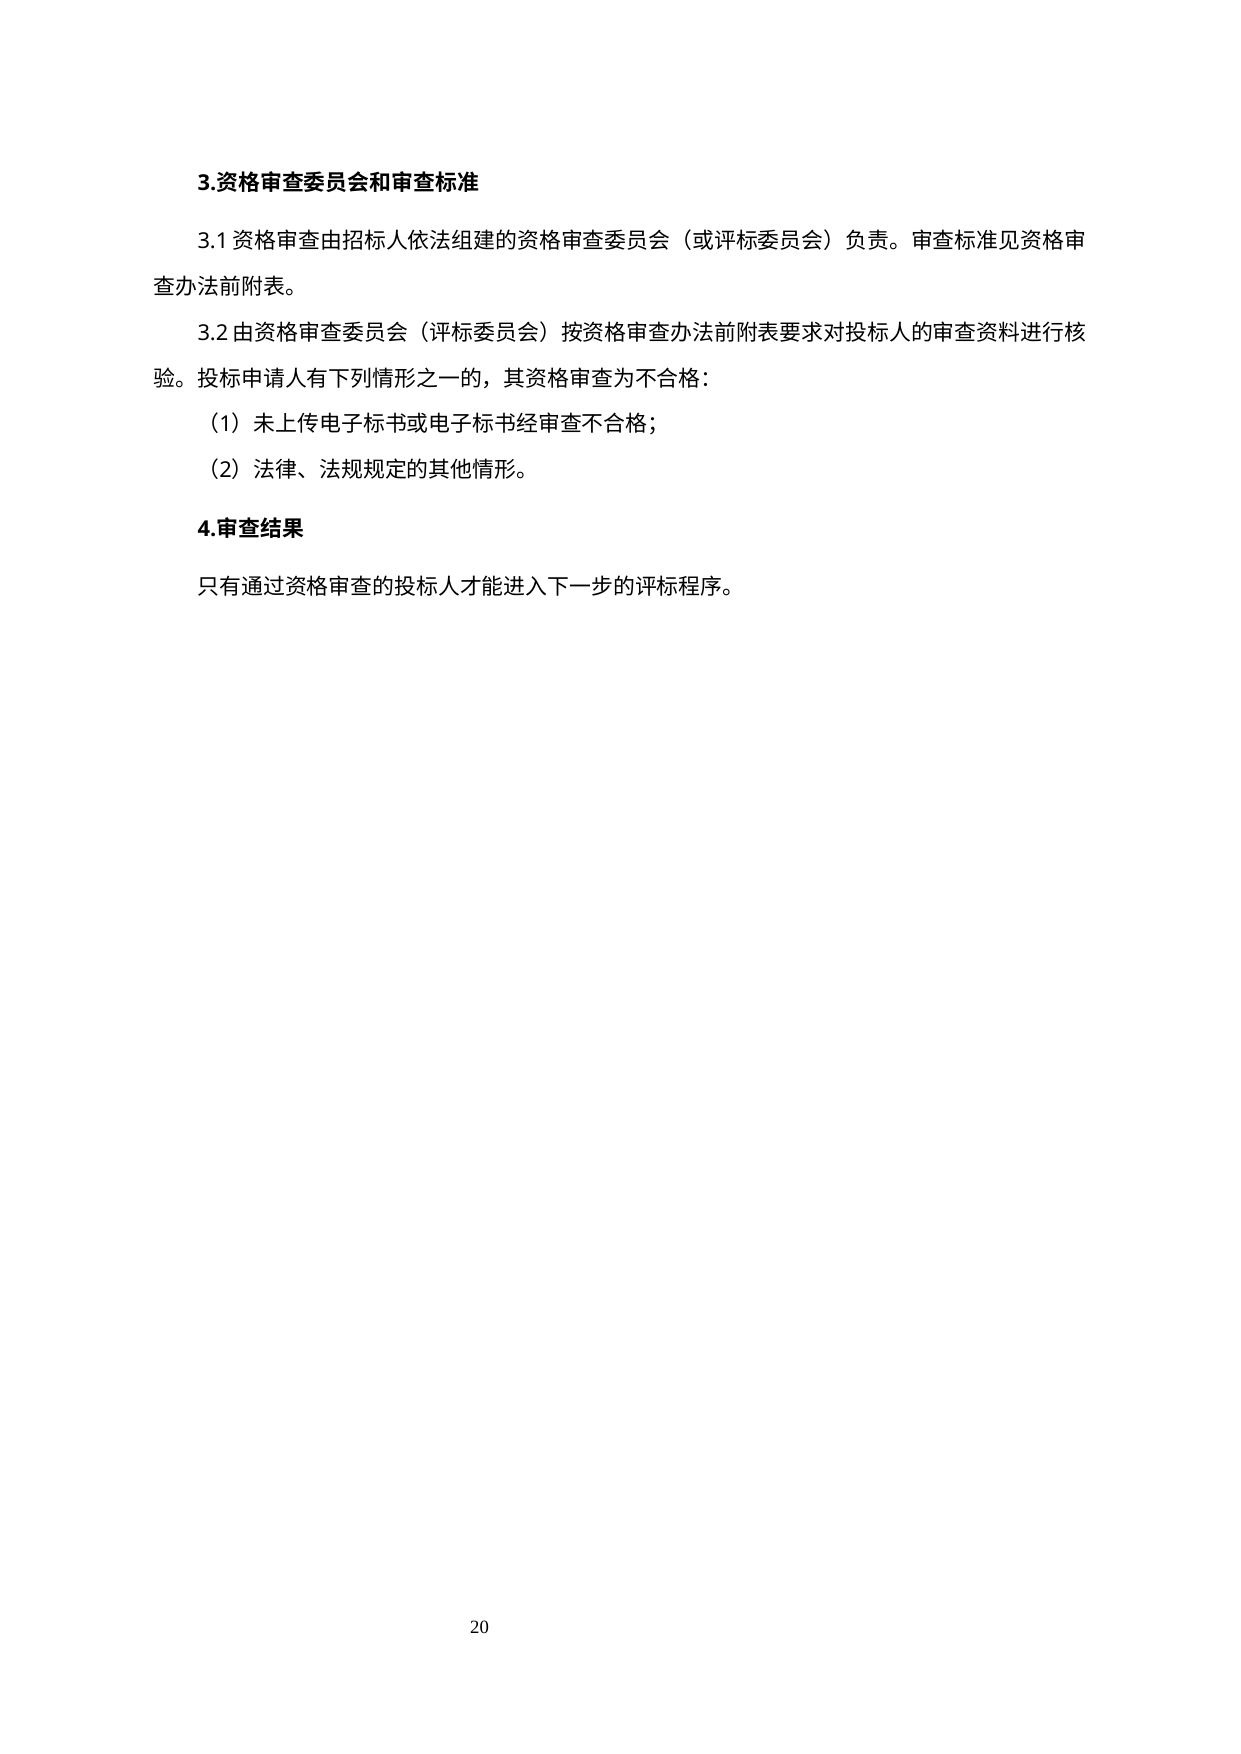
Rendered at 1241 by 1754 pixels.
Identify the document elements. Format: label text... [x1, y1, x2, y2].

text 3.2由资格审查委员会（评标委员会）按资格审查办法前附表要求对投标人的审查资料进行核验。投标申请人有下列情形之一的，其资格审查为不合格： [153, 303, 1087, 395]
text （1）未上传电子标书或电子标书经审查不合格； [153, 395, 1087, 441]
text （2）法律、法规规定的其他情形。 [153, 441, 1087, 487]
text 3.1资格审查由招标人依法组建的资格审查委员会（或评标委员会）负责。审查标准见资格审查办法前附表。 [153, 212, 1087, 303]
subtitle 4.审查结果 [153, 499, 1087, 545]
subtitle 3.资格审查委员会和审查标准 [153, 153, 1087, 199]
text 只有通过资格审查的投标人才能进入下一步的评标程序。 [153, 558, 1087, 603]
